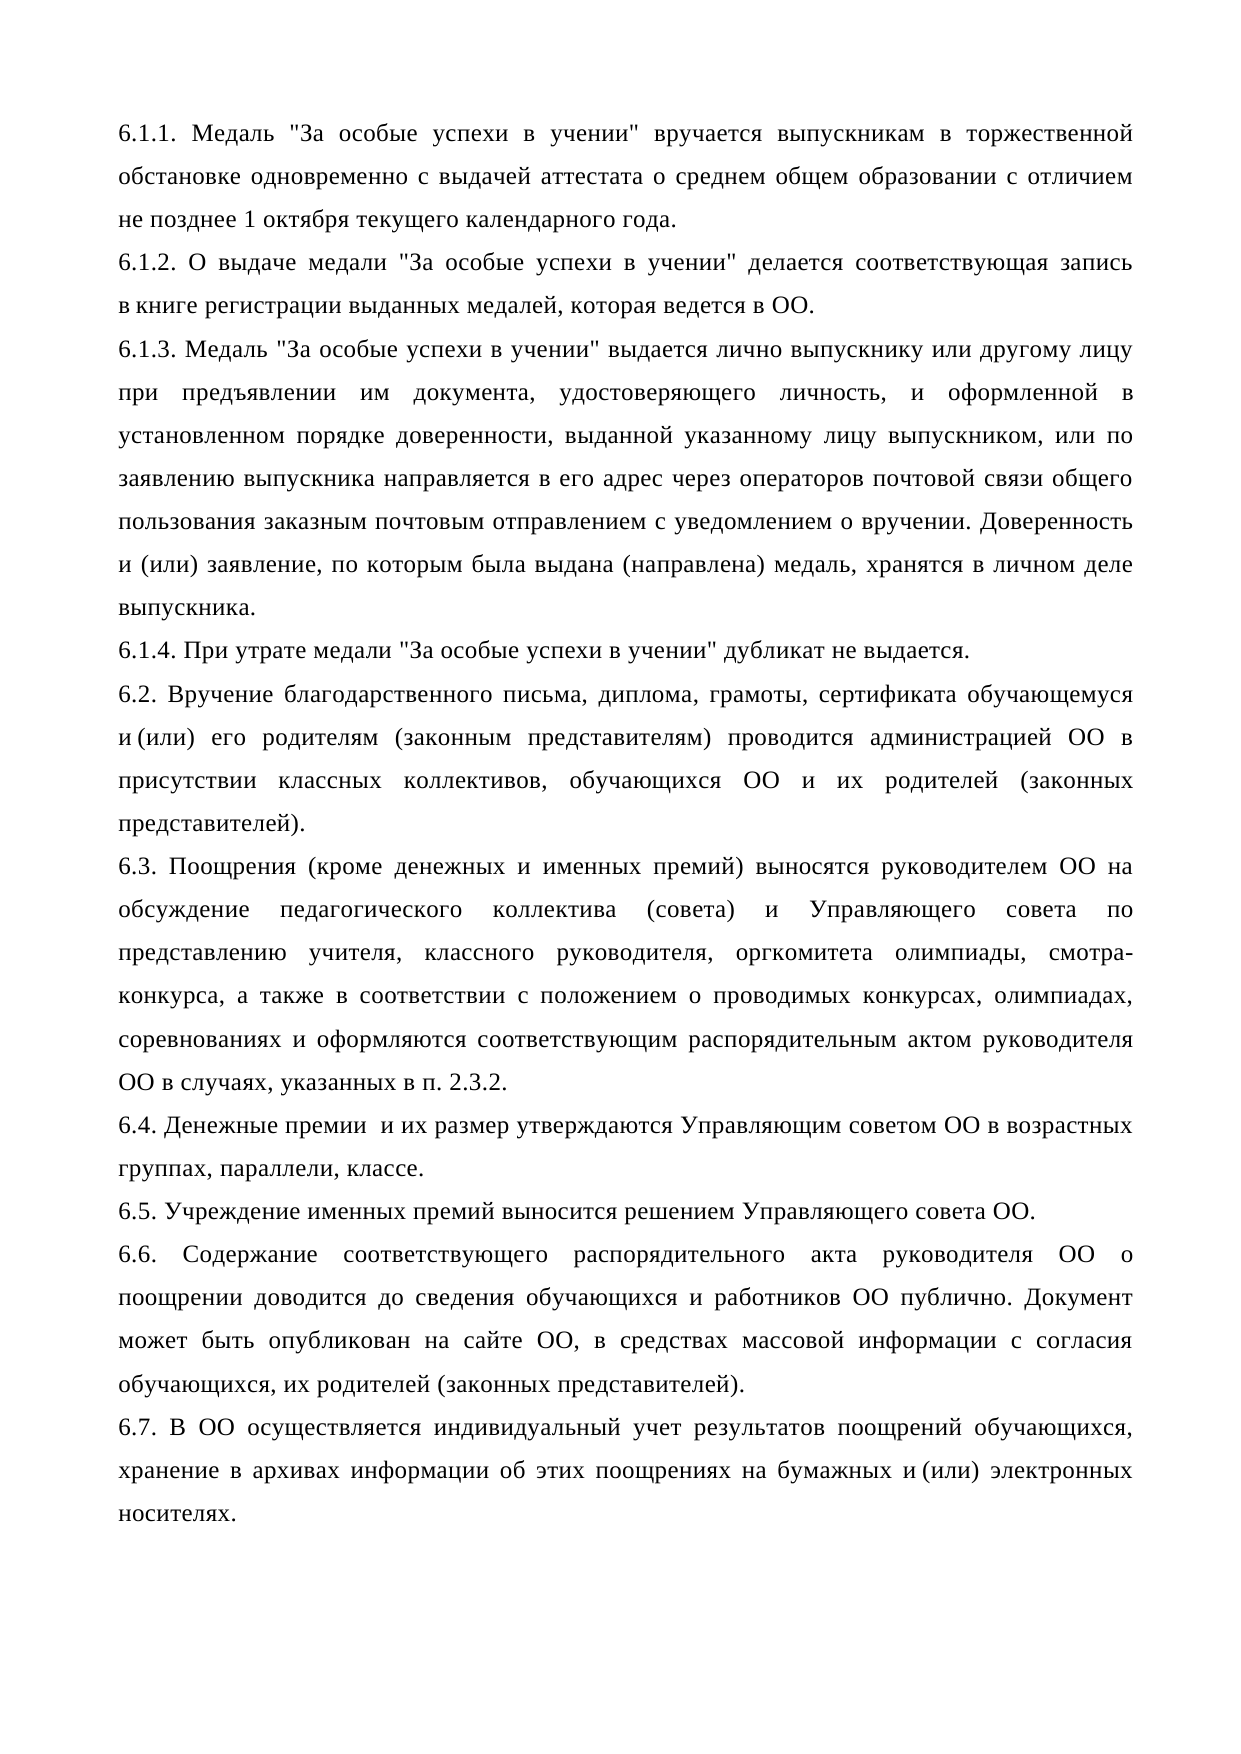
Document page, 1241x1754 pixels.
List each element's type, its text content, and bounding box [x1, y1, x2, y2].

text 6.1.3. Медаль "За особые успехи в учении" выдается лично выпускнику или другому лицу при предъявлении им документа, удостоверяющего личность, и оформленной в установленном порядке доверенности, выданной указанному лицу выпускником, или по заявлению выпускника направляется в его адрес через операторов почтовой связи общего пользования заказным почтовым отправлением с уведомлением о вручении. Доверенность и (или) заявление, по которым была выдана (направлена) медаль, хранятся в личном деле выпускника. [118, 334, 1135, 621]
text 6.1.2. О выдаче медали "За особые успехи в учении" делается соответствующая запись в книге регистрации выданных медалей, которая ведется в ОО. [118, 247, 1135, 319]
text 6.3. Поощрения (кроме денежных и именных премий) выносятся руководителем ОО на обсуждение педагогического коллектива (совета) и Управляющего совета по представлению учителя, классного руководителя, оргкомитета олимпиады, смотра-конкурса, а также в соответствии с положением о проводимых конкурсах, олимпиадах, соревнованиях и оформляются соответствующим распорядительным актом руководителя ОО в случаях, указанных в п. 2.3.2. [118, 851, 1135, 1096]
text 6.2. Вручение благодарственного письма, диплома, грамоты, сертификата обучающемуся и (или) его родителям (законным представителям) проводится администрацией ОО в присутствии классных коллективов, обучающихся ОО и их родителей (законных представителей). [118, 679, 1135, 837]
text 6.1.1. Медаль "За особые успехи в учении" вручается выпускникам в торжественной обстановке одновременно с выдачей аттестата о среднем общем образовании с отличием не позднее 1 октября текущего календарного года. [118, 118, 1135, 233]
text 6.5. Учреждение именных премий выносится решением Управляющего совета ОО. [118, 1196, 1135, 1225]
text 6.7. В ОО осуществляется индивидуальный учет результатов поощрений обучающихся, хранение в архивах информации об этих поощрениях на бумажных и (или) электронных носителях. [118, 1412, 1135, 1527]
text 6.6. Содержание соответствующего распорядительного акта руководителя ОО о поощрении доводится до сведения обучающихся и работников ОО публично. Документ может быть опубликован на сайте ОО, в средствах массовой информации с согласия обучающихся, их родителей (законных представителей). [118, 1239, 1135, 1397]
text 6.4. Денежные премии и их размер утверждаются Управляющим советом ОО в возрастных группах, параллели, классе. [118, 1110, 1135, 1182]
text 6.1.4. При утрате медали "За особые успехи в учении" дубликат не выдается. [118, 636, 1135, 664]
